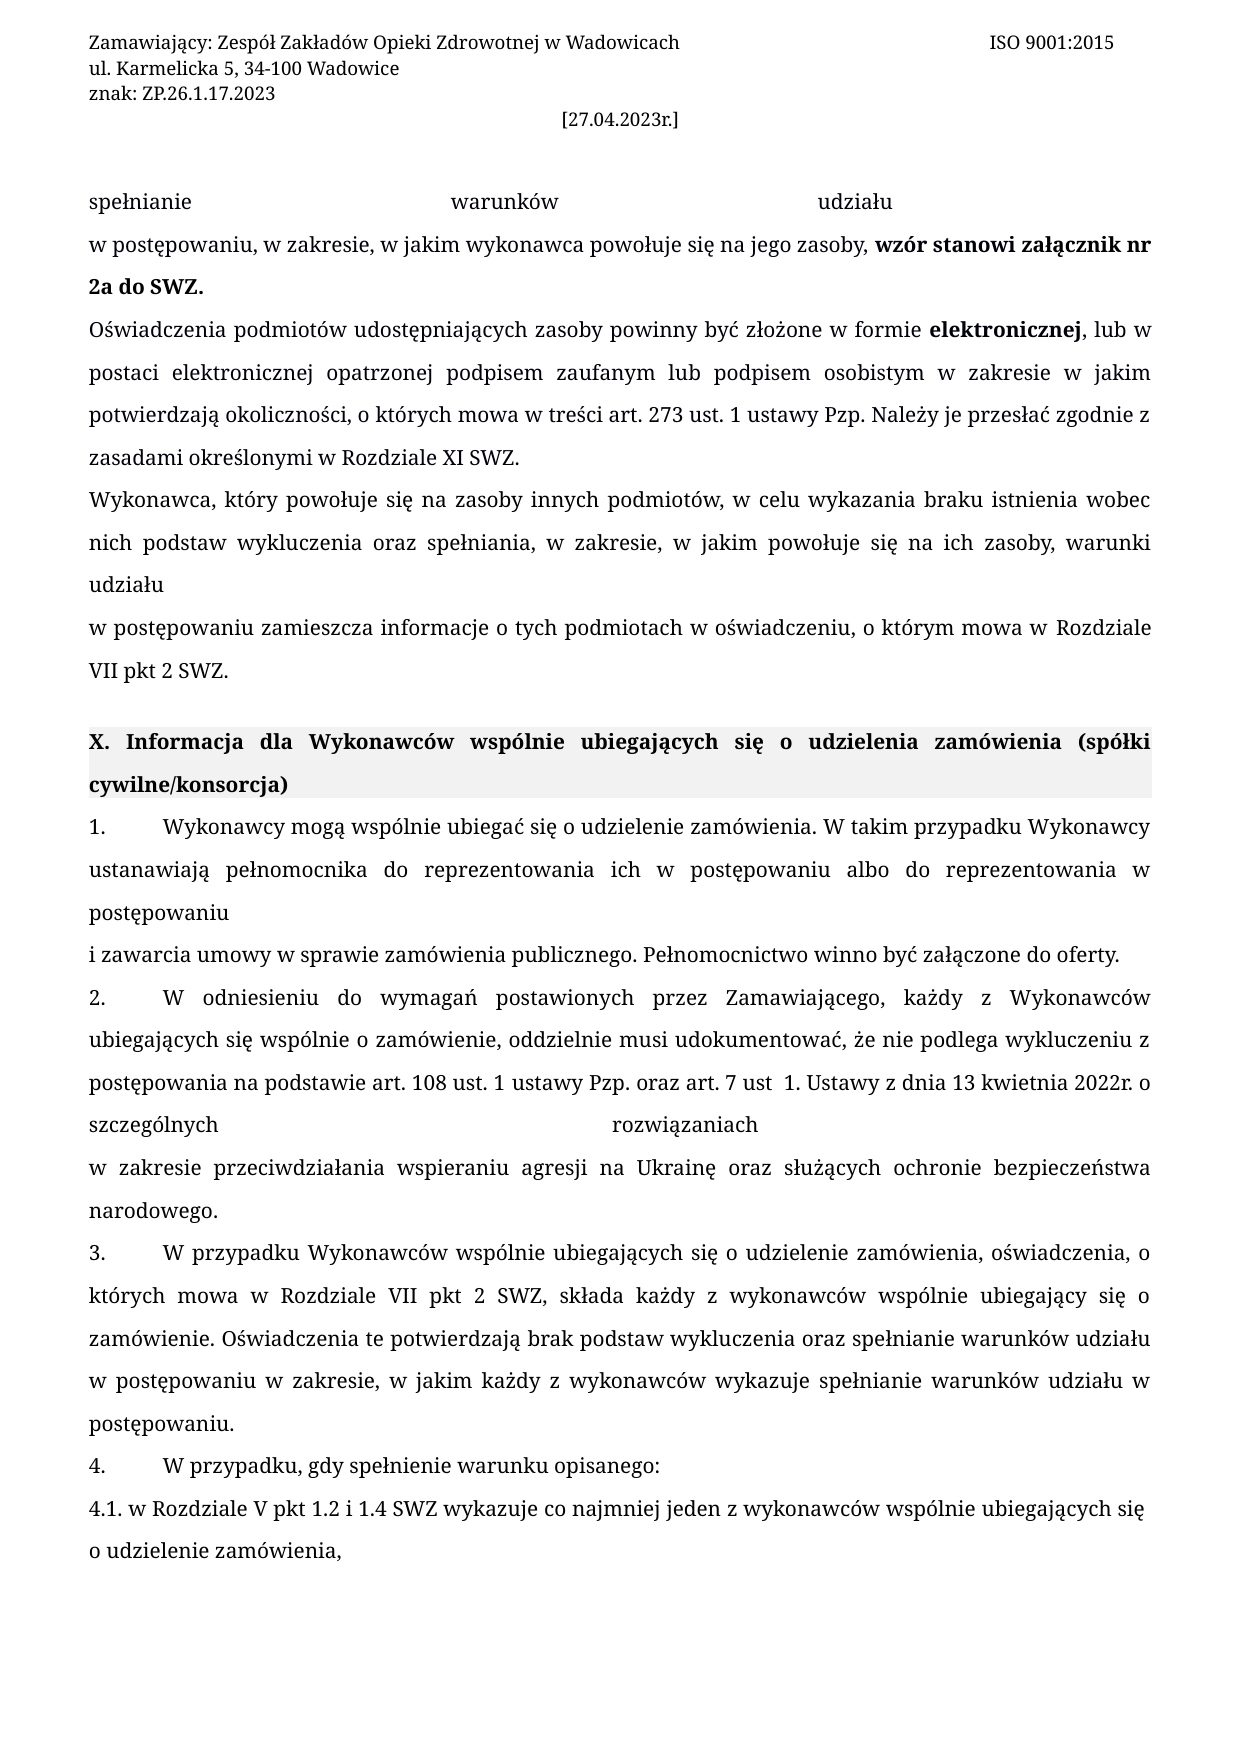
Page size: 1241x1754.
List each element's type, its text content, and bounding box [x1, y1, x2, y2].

list W odniesieniu do wymagań postawionych przez Zamawiającego, każdy z Wykonawców ubiegających się wspólnie o zamówienie, oddzielnie musi udokumentować, że nie podlega wykluczeniu z postępowania na podstawie art. 108 ust. 1 ustawy Pzp. oraz art. 7 ust 1. Ustawy z dnia 13 kwietnia 2022r. o szczególnych rozwiązaniach w zakresie przeciwdziałania wspieraniu agresji na Ukrainę oraz służących ochronie bezpieczeństwa narodowego. [89, 983, 1152, 1224]
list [89, 187, 1152, 301]
text Oświadczenia podmiotów udostępniających zasoby powinny być złożone w formie elektronicznej, lub w postaci elektronicznej opatrzonej podpisem zaufanym lub podpisem osobistym w zakresie w jakim potwierdzają okoliczności, o których mowa w treści art. 273 ust. 1 ustawy Pzp. Należy je przesłać zgodnie z zasadami określonymi w Rozdziale XI SWZ. [89, 315, 1152, 471]
list Wykonawcy mogą wspólnie ubiegać się o udzielenie zamówienia. W takim przypadku Wykonawcy ustanawiają pełnomocnika do reprezentowania ich w postępowaniu albo do reprezentowania w postępowaniu i zawarcia umowy w sprawie zamówienia publicznego. Pełnomocnictwo winno być załączone do oferty. [89, 812, 1152, 969]
list W przypadku Wykonawców wspólnie ubiegających się o udzielenie zamówienia, oświadczenia, o których mowa w Rozdziale VII pkt 2 SWZ, składa każdy z wykonawców wspólnie ubiegający się o zamówienie. Oświadczenia te potwierdzają brak podstaw wykluczenia oraz spełnianie warunków udziału w postępowaniu w zakresie, w jakim każdy z wykonawców wykazuje spełnianie warunków udziału w postępowaniu. [89, 1238, 1152, 1437]
subtitle X. Informacja dla Wykonawców wspólnie ubiegających się o udzielenia zamówienia (spółki cywilne/konsorcja) [89, 727, 1152, 798]
text Wykonawca, który powołuje się na zasoby innych podmiotów, w celu wykazania braku istnienia wobec nich podstaw wykluczenia oraz spełniania, w zakresie, w jakim powołuje się na ich zasoby, warunki udziału w postępowaniu zamieszcza informacje o tych podmiotach w oświadczeniu, o którym mowa w Rozdziale VII pkt 2 SWZ. [89, 485, 1152, 684]
text 4.1. w Rozdziale V pkt 1.2 i 1.4 SWZ wykazuje co najmniej jeden z wykonawców wspólnie ubiegających się o udzielenie zamówienia, [89, 1494, 1152, 1565]
list W przypadku, gdy spełnienie warunku opisanego: [89, 1451, 1152, 1480]
